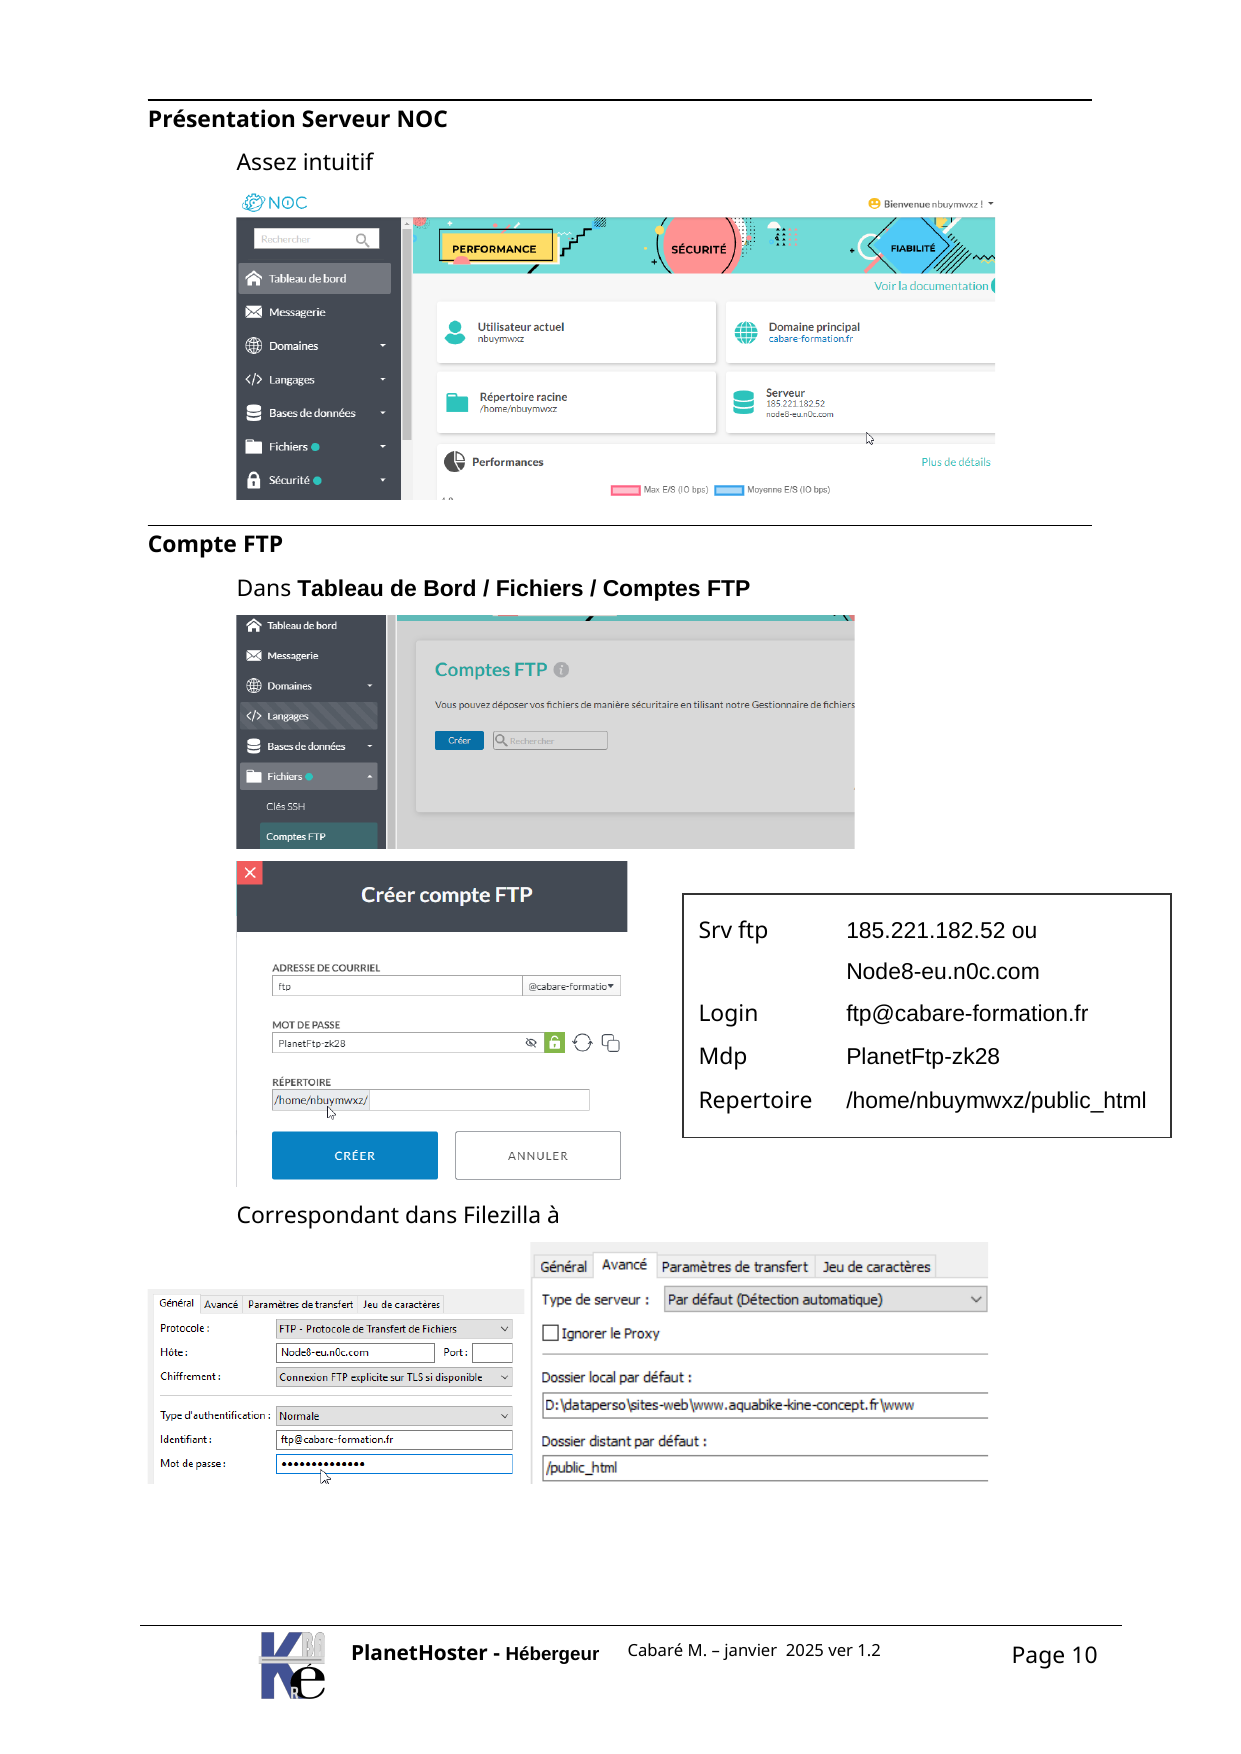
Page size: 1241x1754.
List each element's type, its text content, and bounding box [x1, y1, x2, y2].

subtitle Compte FTP [148, 526, 1092, 559]
text Assez intuitif [236, 146, 1092, 177]
picture [236, 615, 855, 849]
picture [236, 190, 996, 500]
text Correspondant dans Filezilla à [236, 1199, 1092, 1230]
picture [258, 1632, 325, 1699]
subtitle Présentation Serveur NOC [148, 101, 1092, 134]
picture [236, 861, 628, 1187]
picture [147, 1289, 525, 1484]
picture [530, 1242, 989, 1484]
text Dans Tableau de Bord / Fichiers / Comptes FTP [236, 572, 1092, 603]
